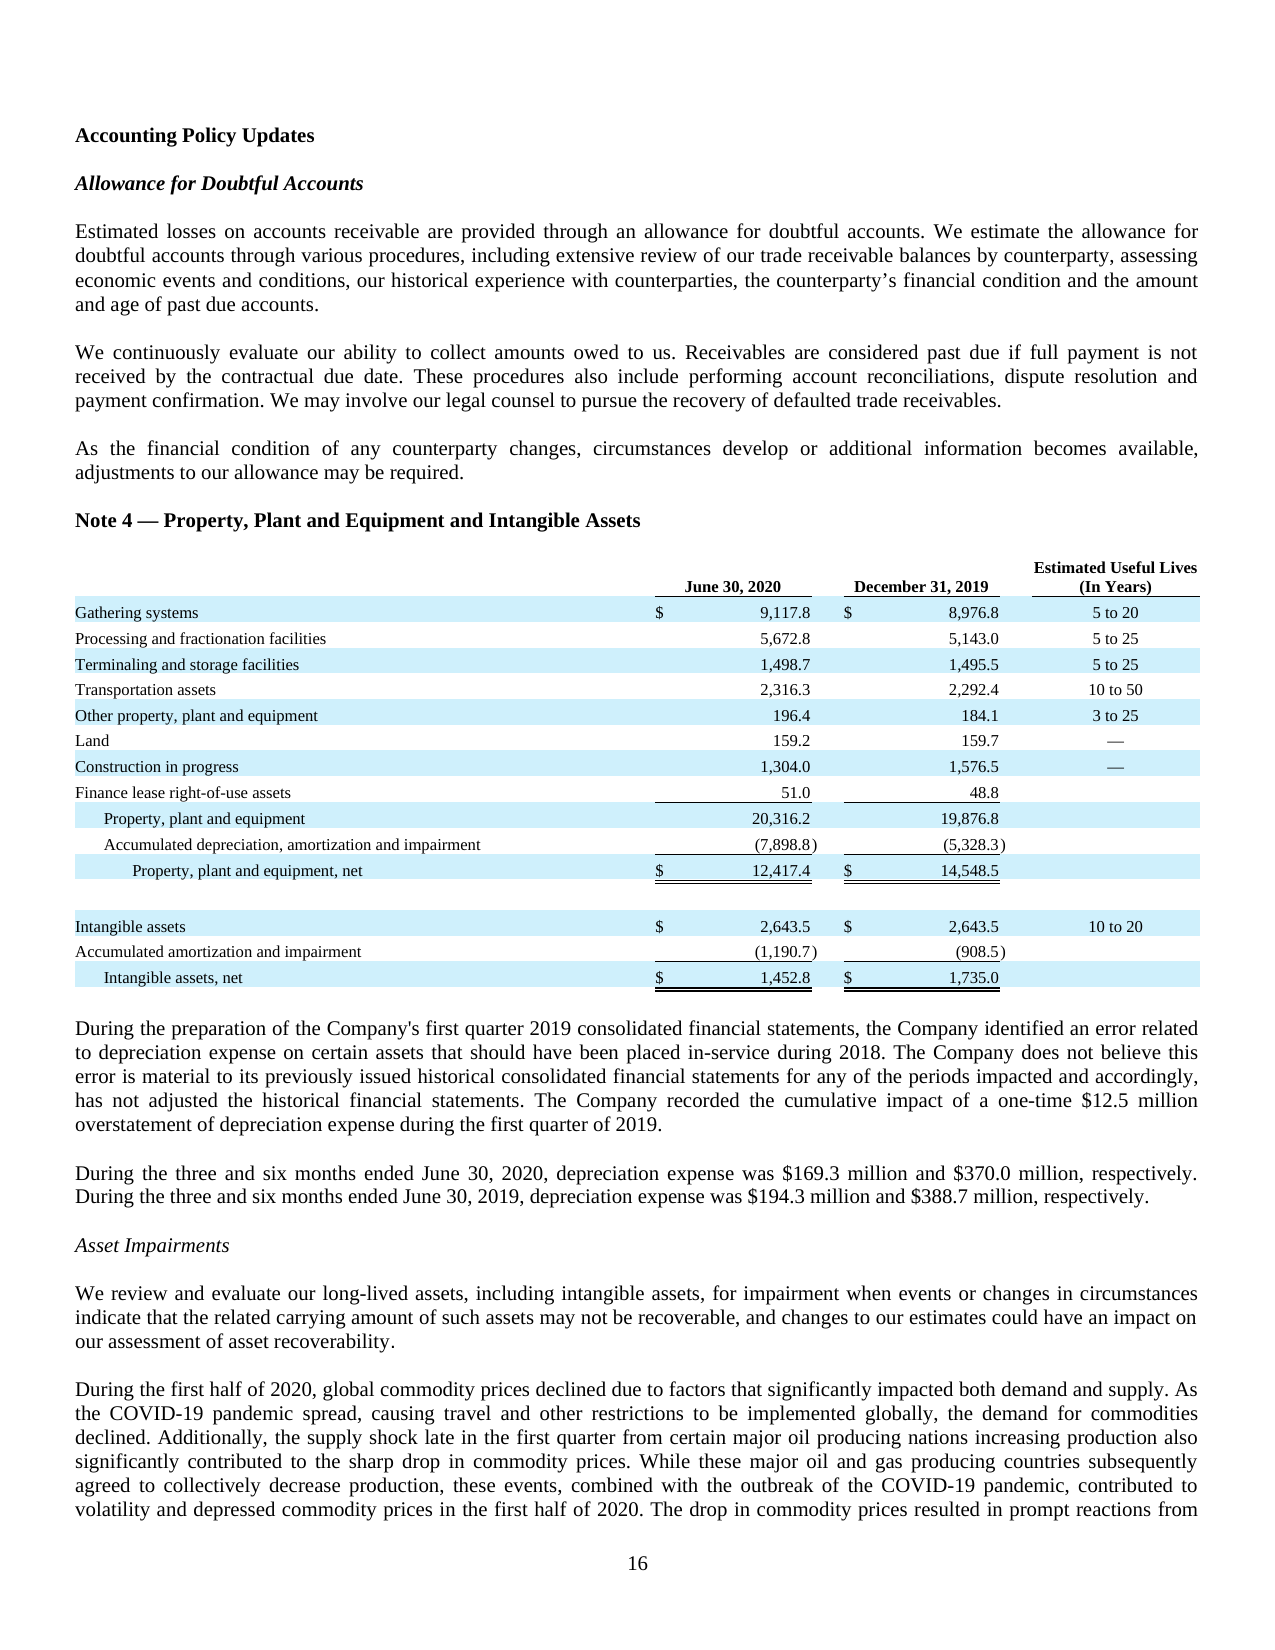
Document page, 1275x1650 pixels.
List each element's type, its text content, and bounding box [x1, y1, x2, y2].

text We continuously evaluate our ability to collect amounts owed to us. Receivables are considered past due if full payment is not received by the contractual due date. These procedures also include performing account reconciliations, dispute resolution and payment confirmation. We may involve our legal counsel to pursue the recovery of defaulted trade receivables. [75, 340, 1200, 412]
text Note 4 — Property, Plant and Equipment and Intangible Assets [75, 508, 1200, 532]
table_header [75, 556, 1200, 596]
text During the three and six months ended June 30, 2020, depreciation expense was $169.3 million and $370.0 million, respectively. During the three and six months ended June 30, 2019, depreciation expense was $194.3 million and $388.7 million, respectively. [75, 1160, 1200, 1208]
text Estimated losses on accounts receivable are provided through an allowance for doubtful accounts. We estimate the allowance for doubtful accounts through various procedures, including extensive review of our trade receivable balances by counterparty, assessing economic events and conditions, our historical experience with counterparties, the counterparty’s financial condition and the amount and age of past due accounts. [75, 219, 1200, 316]
text Asset Impairments [75, 1233, 1200, 1257]
text We review and evaluate our long-lived assets, including intangible assets, for impairment when events or changes in circumstances indicate that the related carrying amount of such assets may not be recoverable, and changes to our estimates could have an impact on our assessment of asset recoverability. [75, 1281, 1200, 1353]
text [75, 1377, 1200, 1521]
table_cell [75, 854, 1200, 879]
text During the preparation of the Company's first quarter 2019 consolidated financial statements, the Company identified an error related to depreciation expense on certain assets that should have been placed in-service during 2018. The Company does not believe this error is material to its previously issued historical consolidated financial statements for any of the periods impacted and accordingly, has not adjusted the historical financial statements. The Company recorded the cumulative impact of a one-time $12.5 million overstatement of depreciation expense during the first quarter of 2019. [75, 1016, 1200, 1136]
text As the financial condition of any counterparty changes, circumstances develop or additional information becomes available, adjustments to our allowance may be required. [75, 436, 1200, 484]
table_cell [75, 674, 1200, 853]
text Allowance for Doubtful Accounts [75, 171, 1200, 195]
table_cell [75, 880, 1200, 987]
text Accounting Policy Updates [75, 123, 1200, 147]
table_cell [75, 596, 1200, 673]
